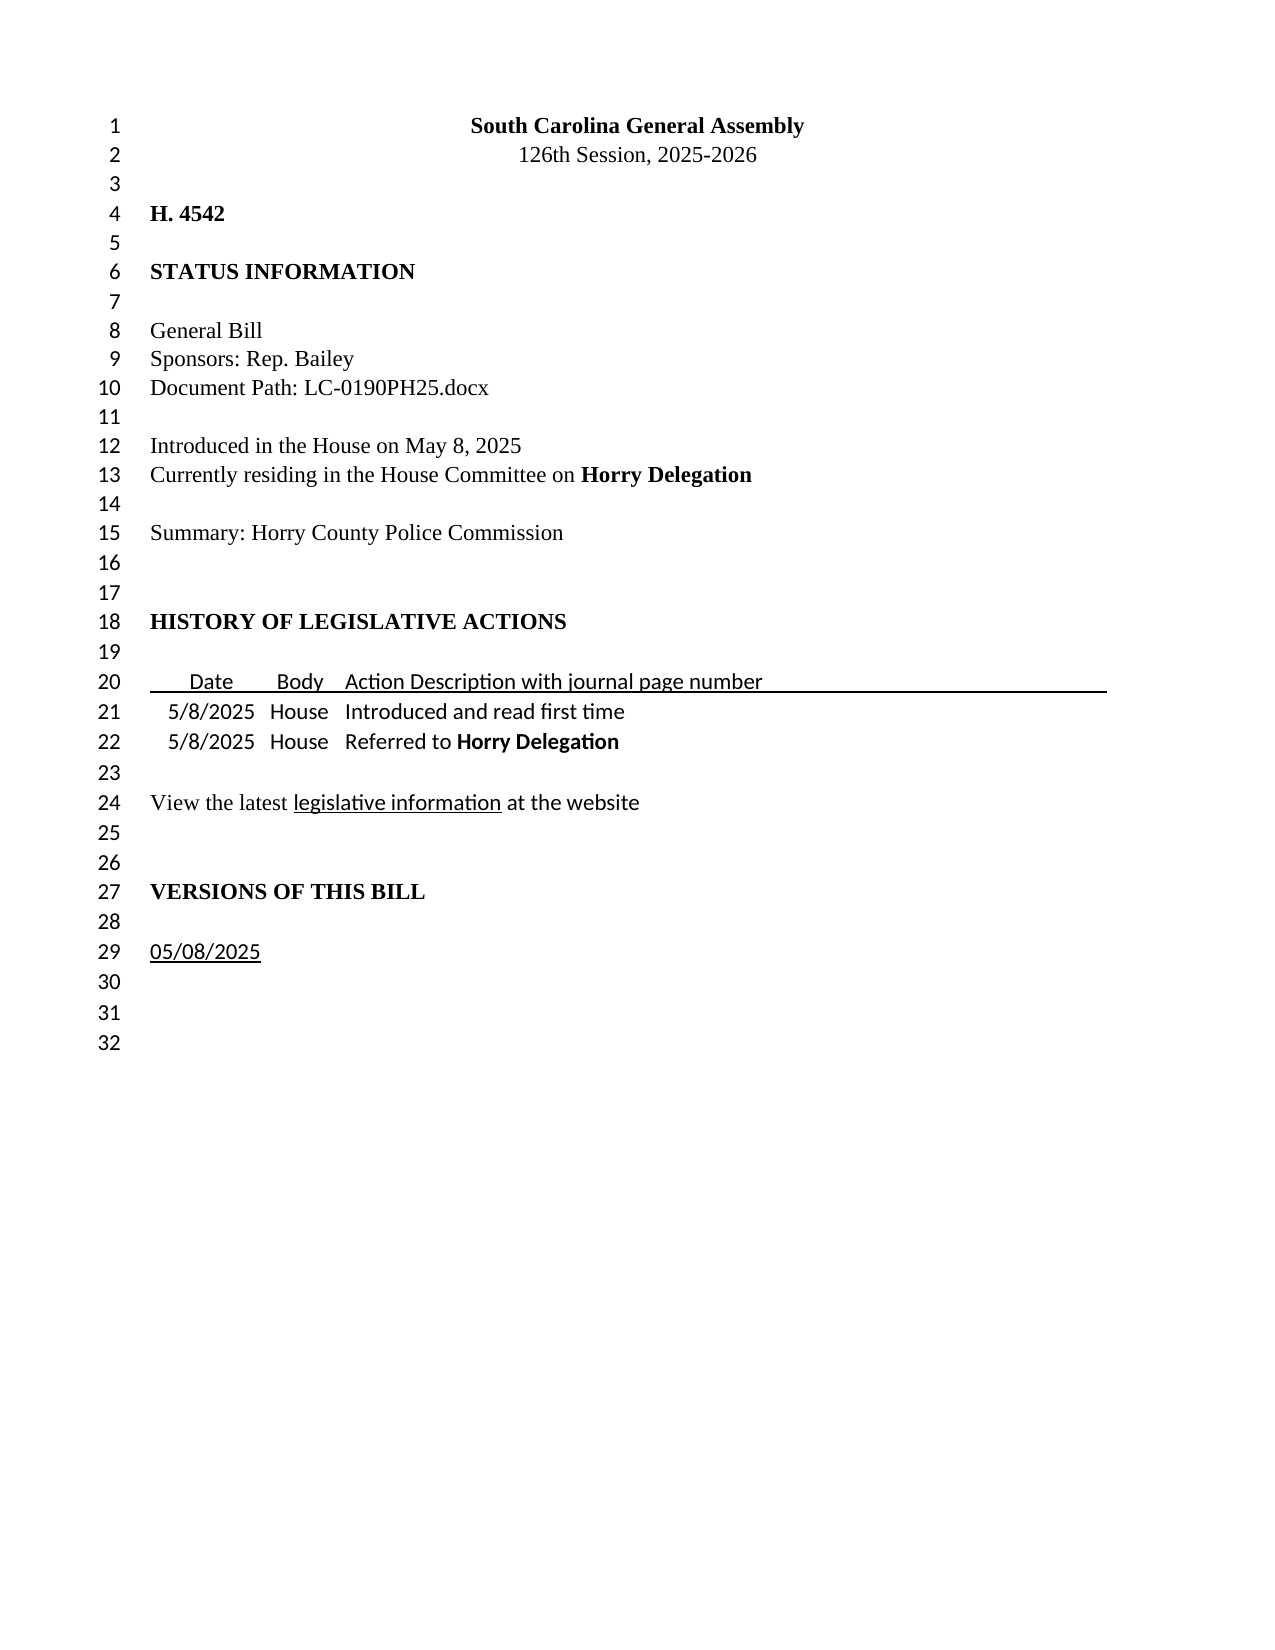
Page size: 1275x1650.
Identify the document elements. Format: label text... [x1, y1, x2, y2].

text HISTORY OF LEGISLATIVE ACTIONS [150, 608, 1125, 635]
text 126th Session, 2025-2026 [150, 141, 1125, 167]
text Introduced in the House on May 8, 2025 [150, 432, 1125, 459]
text Date Body Action Description with journal page number [150, 667, 1125, 695]
text STATUS INFORMATION [150, 258, 1125, 284]
text Sponsors: Rep. Bailey [150, 345, 1125, 372]
text Summary: Horry County Police Commission [150, 519, 1125, 546]
text View the latest legislative information at the website [150, 788, 1125, 816]
text H. 4542 [150, 199, 1125, 226]
text 5/8/2025 House Referred to Horry Delegation [150, 727, 1125, 755]
text 05/08/2025 [150, 937, 1125, 965]
text VERSIONS OF THIS BILL [150, 878, 1125, 905]
text Currently residing in the House Committee on Horry Delegation [150, 461, 1125, 487]
text South Carolina General Assembly [150, 112, 1125, 139]
text Document Path: LC-0190PH25.docx [150, 374, 1125, 400]
text General Bill [150, 317, 1125, 343]
text 5/8/2025 House Introduced and read first time [150, 697, 1125, 725]
